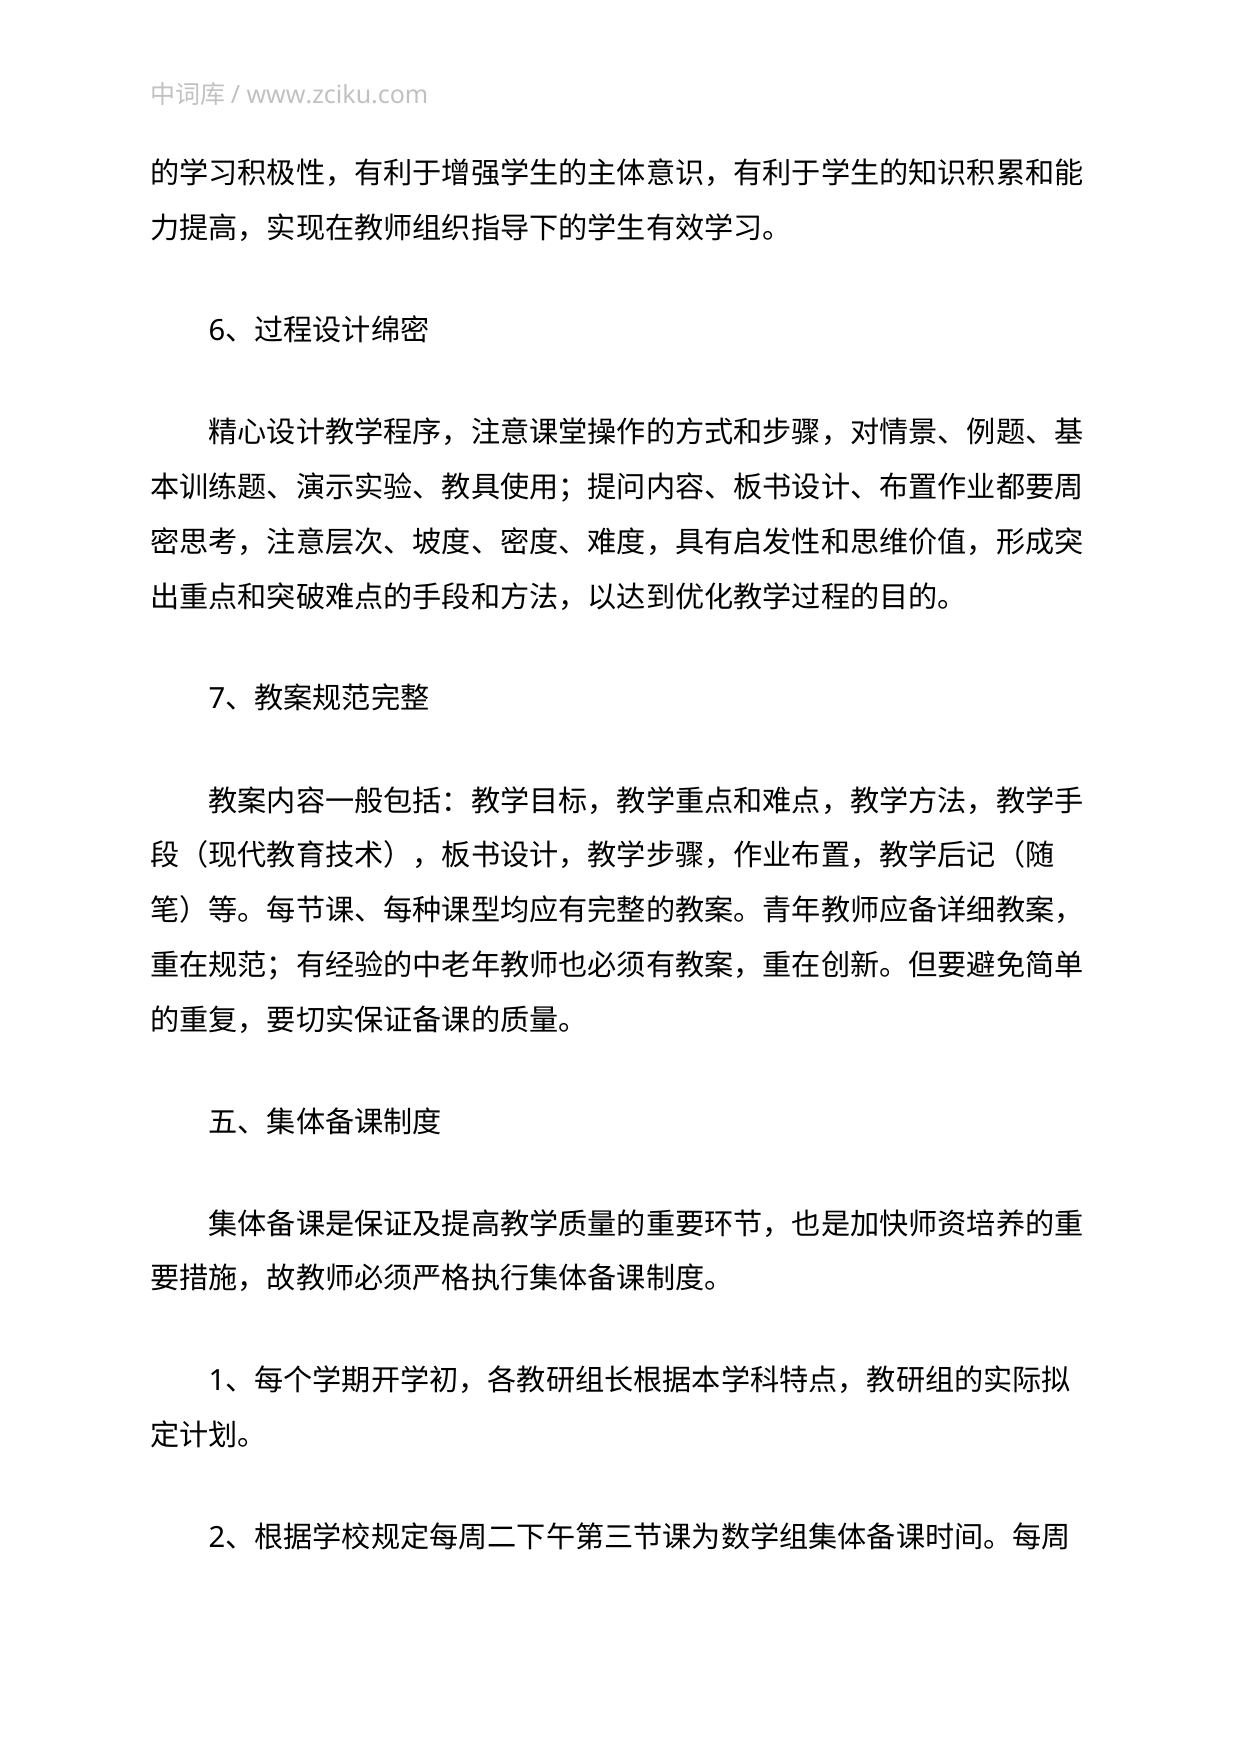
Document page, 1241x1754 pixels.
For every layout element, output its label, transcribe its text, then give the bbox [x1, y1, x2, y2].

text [150, 1514, 1090, 1556]
text 6、过程设计绵密 [150, 307, 1090, 349]
text 7、教案规范完整 [150, 675, 1090, 717]
text 五、集体备课制度 [150, 1098, 1090, 1141]
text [150, 150, 1090, 247]
text 教案内容一般包括：教学目标，教学重点和难点，教学方法，教学手段（现代教育技术），板书设计，教学步骤，作业布置，教学后记（随笔）等。每节课、每种课型均应有完整的教案。青年教师应备详细教案，重在规范；有经验的中老年教师也必须有教案，重在创新。但要避免简单的重复，要切实保证备课的质量。 [150, 777, 1090, 1039]
text 1、每个学期开学初，各教研组长根据本学科特点，教研组的实际拟定计划。 [150, 1357, 1090, 1454]
text 精心设计教学程序，注意课堂操作的方式和步骤，对情景、例题、基本训练题、演示实验、教具使用；提问内容、板书设计、布置作业都要周密思考，注意层次、坡度、密度、难度，具有启发性和思维价值，形成突出重点和突破难点的手段和方法，以达到优化教学过程的目的。 [150, 409, 1090, 616]
text 集体备课是保证及提高教学质量的重要环节，也是加快师资培养的重要措施，故教师必须严格执行集体备课制度。 [150, 1200, 1090, 1297]
